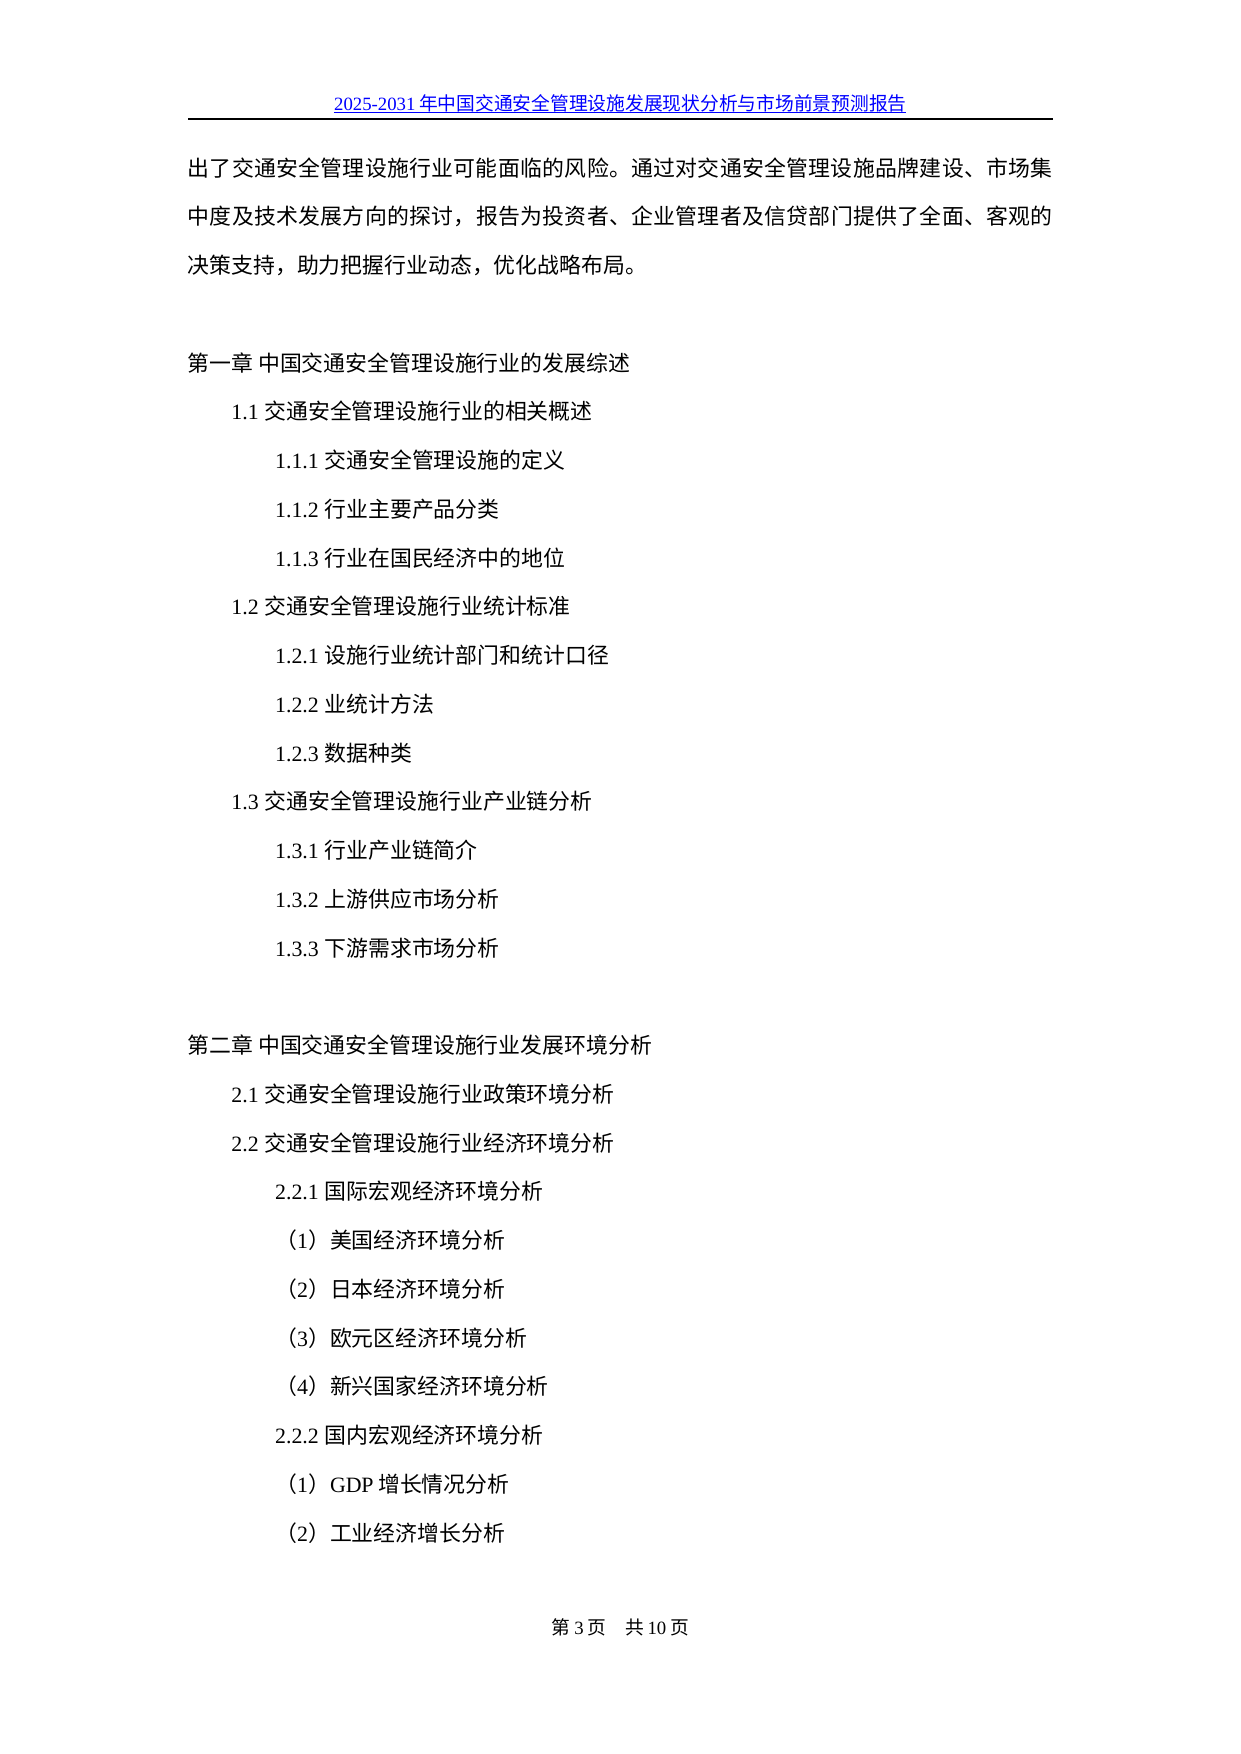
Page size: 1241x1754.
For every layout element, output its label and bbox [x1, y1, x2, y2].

text [187, 150, 1053, 1548]
